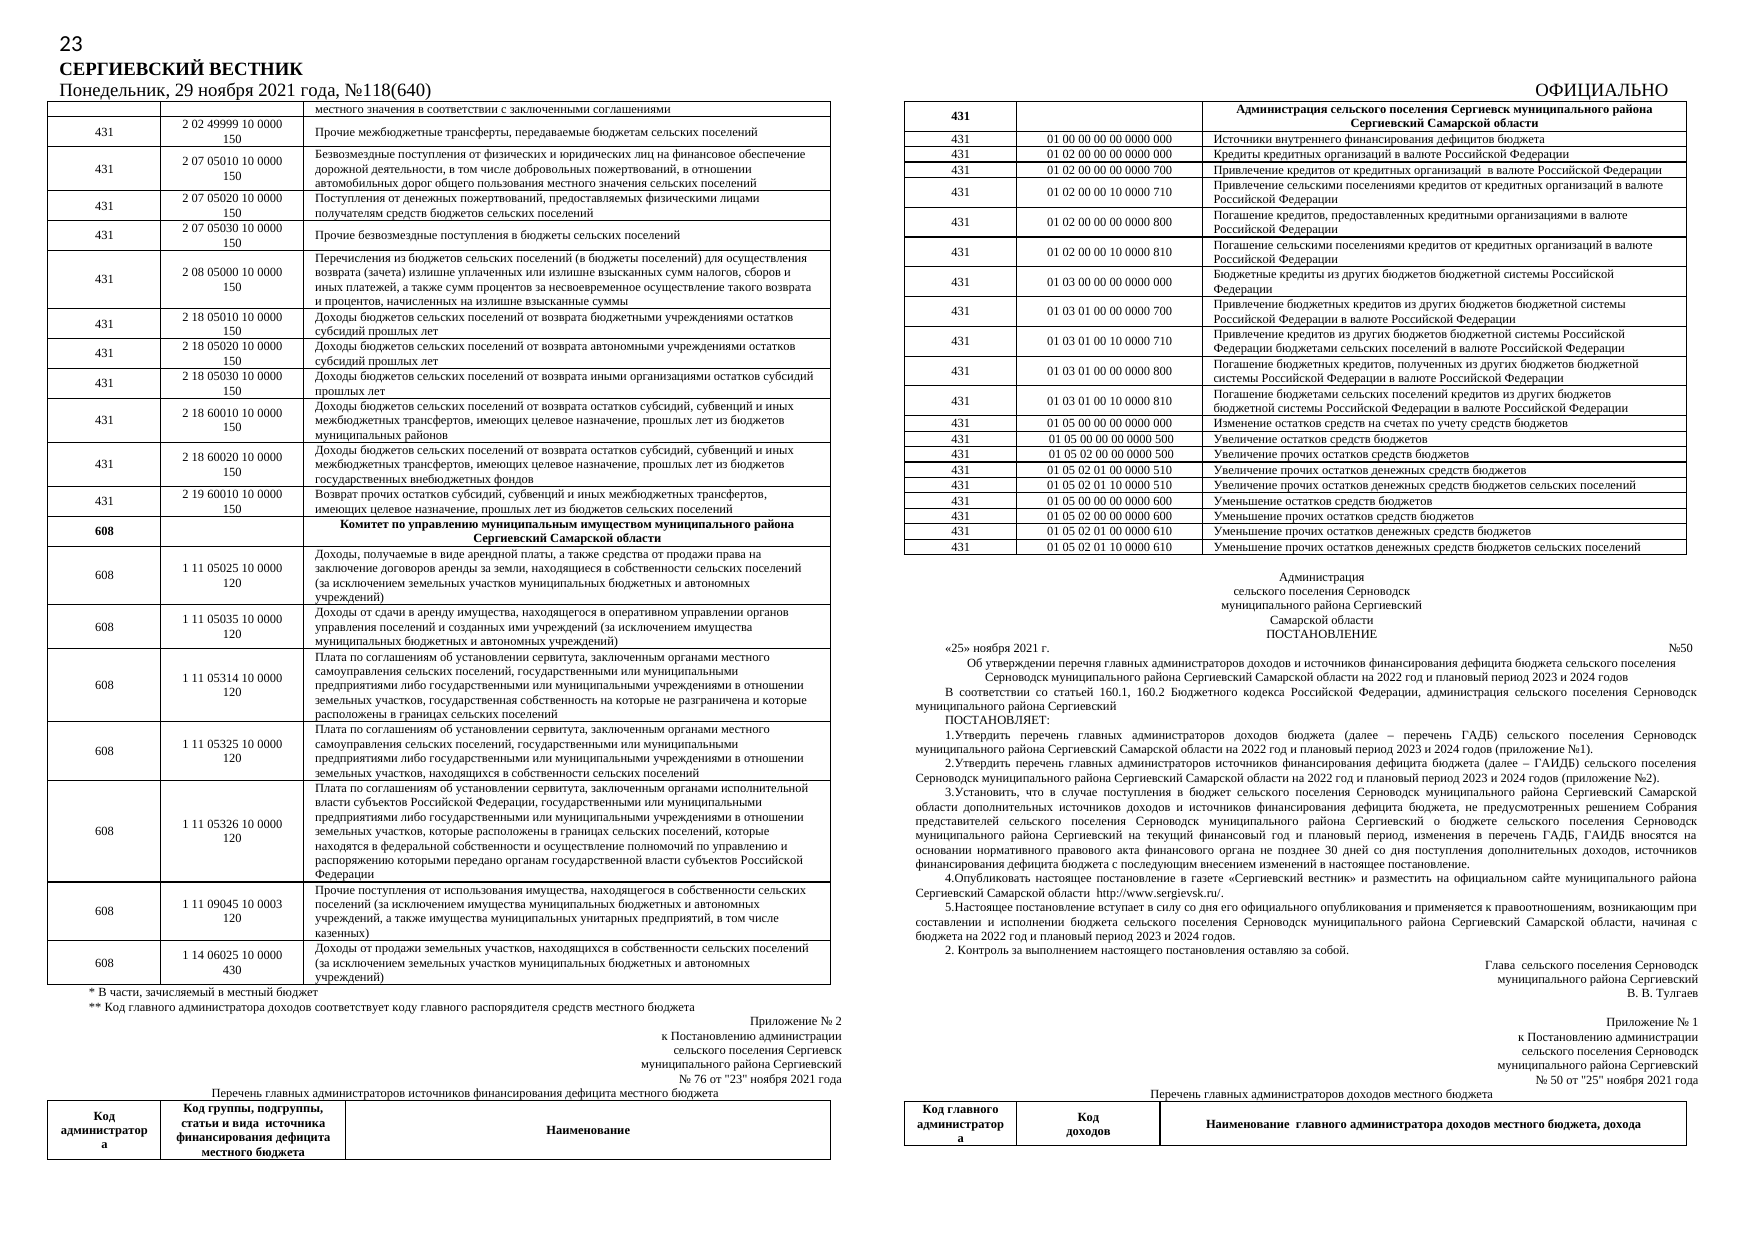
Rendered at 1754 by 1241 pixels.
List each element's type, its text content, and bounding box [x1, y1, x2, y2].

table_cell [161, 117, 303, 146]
text В соответствии со статьей 160.1, 160.2 Бюджетного кодекса Российской Федерации, администрация сельского поселения Серноводск муниципального района Сергиевский [915, 684, 1698, 713]
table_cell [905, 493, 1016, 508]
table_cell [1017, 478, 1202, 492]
text сельского поселения Серноводск [915, 1044, 1698, 1058]
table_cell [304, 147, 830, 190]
text ПОСТАНОВЛЕНИЕ [915, 627, 1698, 641]
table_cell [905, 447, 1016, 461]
text * В части, зачисляемый в местный бюджет [59, 985, 842, 999]
text сельского поселения Сергиевск [59, 1043, 842, 1057]
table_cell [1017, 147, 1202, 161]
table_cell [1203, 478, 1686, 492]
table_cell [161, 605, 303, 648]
text 3.Установить, что в случае поступления в бюджет сельского поселения Серноводск муниципального района Сергиевский Самарской области дополнительных источников доходов и источников финансирования дефицита бюджета, не предусмотренных решением Собрания представителей сельского поселения Серноводск муниципального района Сергиевский о бюджете сельского поселения Серноводск муниципального района Сергиевский на текущий финансовый год и плановый период, изменения в перечень ГАДБ, ГАИДБ вносятся на основании нормативного правового акта финансового органа не позднее 30 дней со дня поступления дополнительных доходов, источников финансирования дефицита бюджета с последующим внесением изменений в настоящее постановление. [915, 785, 1698, 871]
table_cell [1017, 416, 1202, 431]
text Приложение № 2 [59, 1014, 842, 1028]
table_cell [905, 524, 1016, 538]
text ПОСТАНОВЛЯЕТ: [915, 713, 1698, 727]
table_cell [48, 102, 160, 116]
text к Постановлению администрации [59, 1028, 842, 1043]
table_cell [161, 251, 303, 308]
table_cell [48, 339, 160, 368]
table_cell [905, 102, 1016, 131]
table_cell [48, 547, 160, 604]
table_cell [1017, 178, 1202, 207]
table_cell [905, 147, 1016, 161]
text Самарской области [915, 612, 1698, 627]
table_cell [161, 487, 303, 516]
text № 76 от "23" ноября 2021 года [59, 1071, 842, 1086]
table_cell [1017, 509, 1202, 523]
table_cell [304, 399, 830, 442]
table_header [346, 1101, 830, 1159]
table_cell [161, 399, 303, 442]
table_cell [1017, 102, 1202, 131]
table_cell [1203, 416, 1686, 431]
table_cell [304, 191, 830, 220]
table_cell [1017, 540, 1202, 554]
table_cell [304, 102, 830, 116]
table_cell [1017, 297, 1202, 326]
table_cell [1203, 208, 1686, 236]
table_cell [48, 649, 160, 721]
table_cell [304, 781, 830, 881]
text В. В. Тулгаев [915, 986, 1698, 1001]
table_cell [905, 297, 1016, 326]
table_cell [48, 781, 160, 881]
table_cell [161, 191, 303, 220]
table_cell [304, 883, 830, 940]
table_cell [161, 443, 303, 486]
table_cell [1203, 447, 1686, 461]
text муниципального района Сергиевский [915, 972, 1698, 986]
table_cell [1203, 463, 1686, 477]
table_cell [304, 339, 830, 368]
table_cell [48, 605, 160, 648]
text Перечень главных администраторов источников финансирования дефицита местного бюджета [59, 1086, 842, 1100]
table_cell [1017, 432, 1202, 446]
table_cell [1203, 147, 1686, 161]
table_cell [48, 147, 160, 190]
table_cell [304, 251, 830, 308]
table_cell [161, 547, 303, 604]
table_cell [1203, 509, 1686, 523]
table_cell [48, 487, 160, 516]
text Приложение № 1 [915, 1015, 1698, 1029]
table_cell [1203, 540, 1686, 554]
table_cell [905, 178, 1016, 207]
text «25» ноября 2021 г. №50 [915, 641, 1698, 656]
text Администрация [915, 569, 1698, 584]
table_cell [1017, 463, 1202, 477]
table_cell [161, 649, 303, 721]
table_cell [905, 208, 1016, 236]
text муниципального района Сергиевский [59, 1057, 842, 1071]
text сельского поселения Серноводск [915, 584, 1698, 598]
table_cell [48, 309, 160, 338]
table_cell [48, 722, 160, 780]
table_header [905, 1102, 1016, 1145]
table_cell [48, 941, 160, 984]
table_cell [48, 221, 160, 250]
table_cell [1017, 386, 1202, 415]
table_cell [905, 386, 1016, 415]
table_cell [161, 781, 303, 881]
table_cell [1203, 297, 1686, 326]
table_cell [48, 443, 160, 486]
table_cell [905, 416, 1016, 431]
text Об утверждении перечня главных администраторов доходов и источников финансирования дефицита бюджета сельского поселения Серноводск муниципального района Сергиевский Самарской области на 2022 год и плановый период 2023 и 2024 годов [915, 656, 1698, 684]
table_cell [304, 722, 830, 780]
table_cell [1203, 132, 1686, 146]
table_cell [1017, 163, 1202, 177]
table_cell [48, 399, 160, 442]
text муниципального района Сергиевский [915, 598, 1698, 612]
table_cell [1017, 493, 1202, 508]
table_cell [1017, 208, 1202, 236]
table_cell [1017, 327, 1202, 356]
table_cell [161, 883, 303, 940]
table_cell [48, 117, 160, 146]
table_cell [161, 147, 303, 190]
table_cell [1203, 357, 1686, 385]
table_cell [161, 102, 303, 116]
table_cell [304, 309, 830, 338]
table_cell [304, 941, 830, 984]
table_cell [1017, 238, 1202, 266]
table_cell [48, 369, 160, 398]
text 2.Утвердить перечень главных администраторов источников финансирования дефицита бюджета (далее – ГАИДБ) сельского поселения Серноводск муниципального района Сергиевский Самарской области на 2022 год и плановый период 2023 и 2024 годов (приложение №2). [915, 756, 1698, 785]
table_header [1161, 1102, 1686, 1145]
text ** Код главного администратора доходов соответствует коду главного распорядителя средств местного бюджета [59, 999, 842, 1014]
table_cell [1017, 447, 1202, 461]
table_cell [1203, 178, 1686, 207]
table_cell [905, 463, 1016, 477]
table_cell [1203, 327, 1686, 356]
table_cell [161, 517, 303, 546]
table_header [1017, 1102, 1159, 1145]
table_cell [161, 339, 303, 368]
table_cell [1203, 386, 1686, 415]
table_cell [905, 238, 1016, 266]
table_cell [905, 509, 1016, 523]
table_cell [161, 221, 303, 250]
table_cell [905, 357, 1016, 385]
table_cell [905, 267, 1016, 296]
text муниципального района Сергиевский [915, 1058, 1698, 1072]
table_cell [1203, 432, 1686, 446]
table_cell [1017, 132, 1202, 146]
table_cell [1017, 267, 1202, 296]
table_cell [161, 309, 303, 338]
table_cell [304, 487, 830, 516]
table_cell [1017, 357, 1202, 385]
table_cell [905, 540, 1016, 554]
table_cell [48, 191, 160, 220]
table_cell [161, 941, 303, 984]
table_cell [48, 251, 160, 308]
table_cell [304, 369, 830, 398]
text 5.Настоящее постановление вступает в силу со дня его официального опубликования и применяется к правоотношениям, возникающим при составлении и исполнении бюджета сельского поселения Серноводск муниципального района Сергиевский Самарской области, начиная с бюджета на 2022 год и плановый период 2023 и 2024 годов. [915, 900, 1698, 943]
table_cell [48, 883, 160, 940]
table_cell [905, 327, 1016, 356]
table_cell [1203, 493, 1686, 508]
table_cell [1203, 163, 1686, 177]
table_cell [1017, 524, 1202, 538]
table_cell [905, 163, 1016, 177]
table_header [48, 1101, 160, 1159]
text Перечень главных администраторов доходов местного бюджета [915, 1087, 1698, 1101]
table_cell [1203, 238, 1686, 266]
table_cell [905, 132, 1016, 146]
text 2. Контроль за выполнением настоящего постановления оставляю за собой. [915, 943, 1698, 957]
text к Постановлению администрации [915, 1029, 1698, 1044]
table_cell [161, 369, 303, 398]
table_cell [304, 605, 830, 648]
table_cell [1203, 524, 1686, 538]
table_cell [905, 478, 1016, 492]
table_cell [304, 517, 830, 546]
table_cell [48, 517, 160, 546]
text Глава сельского поселения Серноводск [915, 957, 1698, 972]
text № 50 от "25" ноября 2021 года [915, 1072, 1698, 1087]
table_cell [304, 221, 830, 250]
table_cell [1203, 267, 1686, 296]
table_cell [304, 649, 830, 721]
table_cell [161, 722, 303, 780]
text 4.Опубликовать настоящее постановление в газете «Сергиевский вестник» и разместить на официальном сайте муниципального района Сергиевский Самарской области http://www.sergievsk.ru/. [915, 871, 1698, 900]
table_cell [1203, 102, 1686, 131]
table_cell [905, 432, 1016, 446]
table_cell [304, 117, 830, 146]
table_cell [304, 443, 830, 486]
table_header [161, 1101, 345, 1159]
text 1.Утвердить перечень главных администраторов доходов бюджета (далее – перечень ГАДБ) сельского поселения Серноводск муниципального района Сергиевский Самарской области на 2022 год и плановый период 2023 и 2024 годов (приложение №1). [915, 727, 1698, 756]
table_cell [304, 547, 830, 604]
